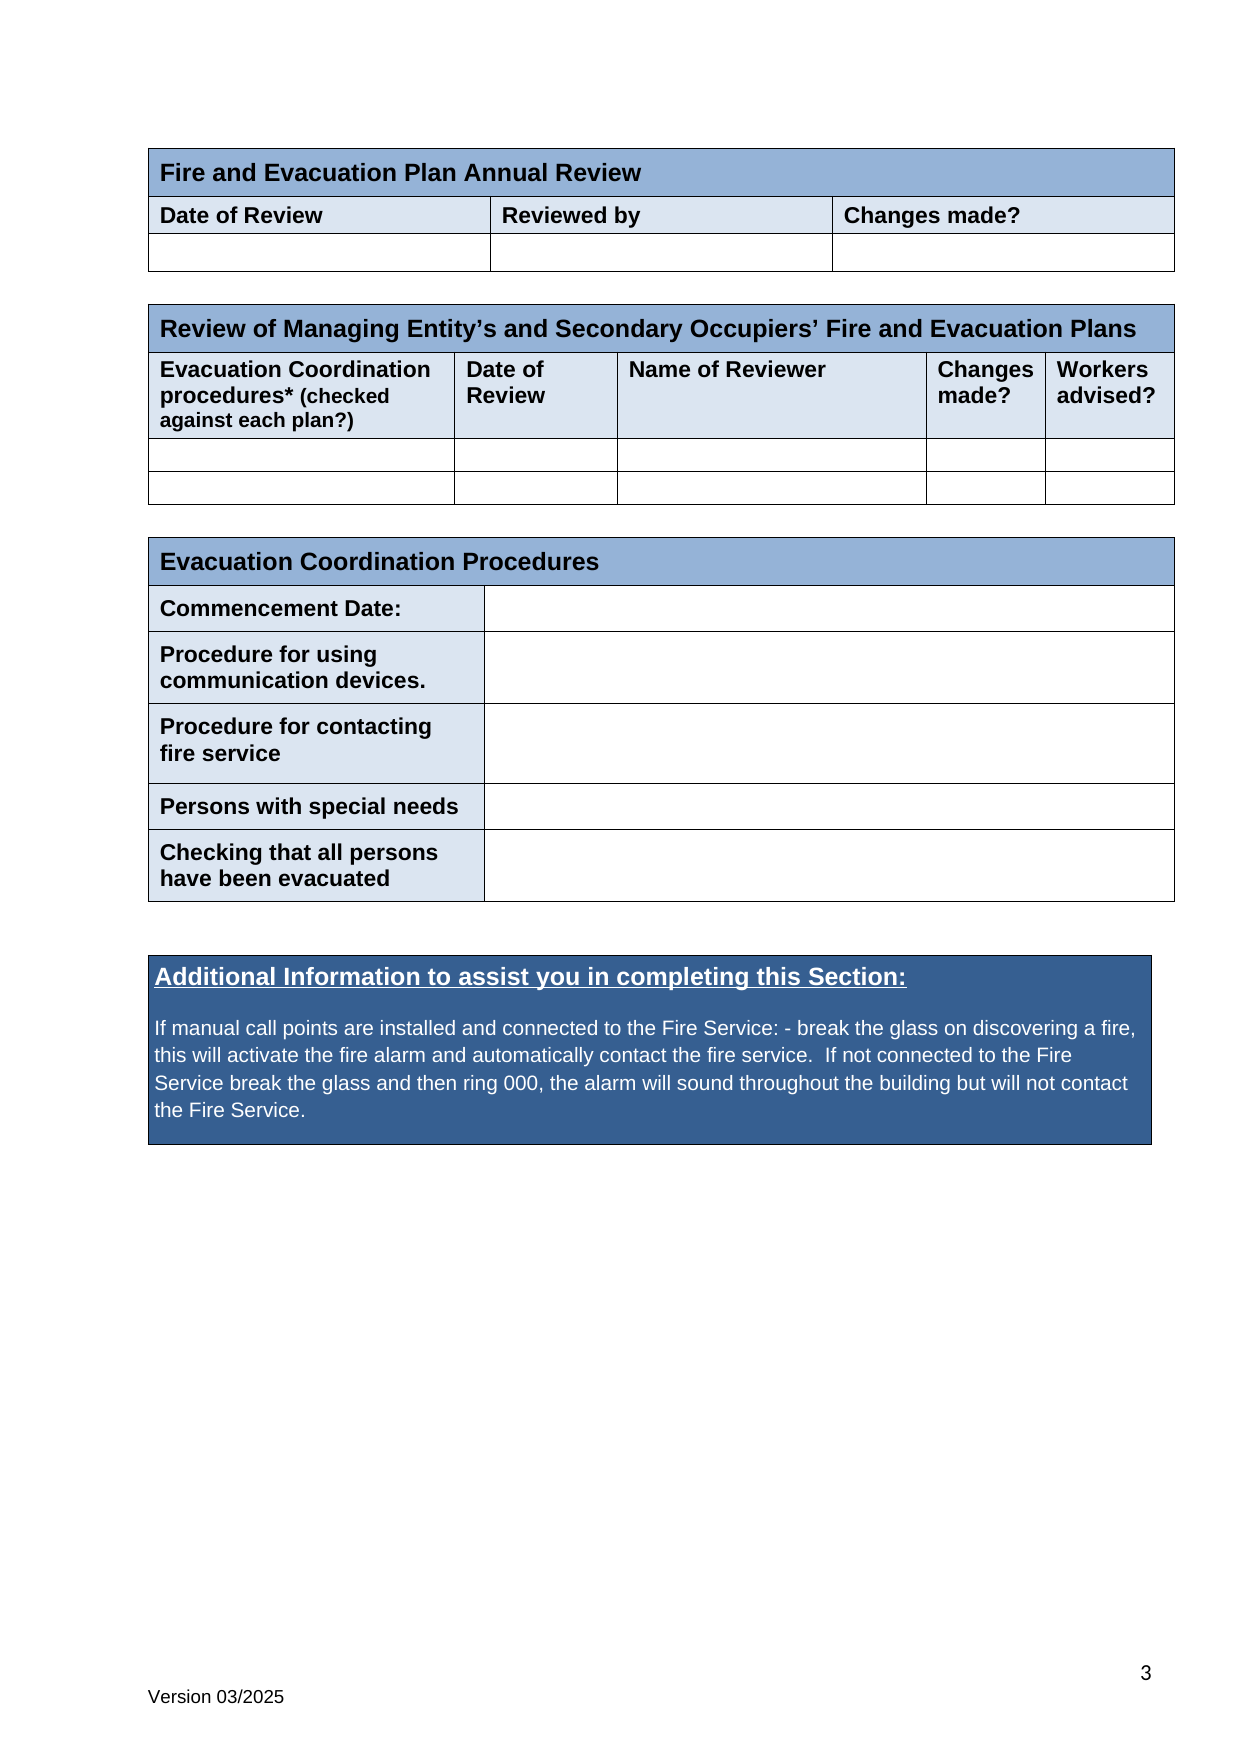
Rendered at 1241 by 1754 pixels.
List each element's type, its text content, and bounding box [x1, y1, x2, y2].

table_header Review of Managing Entity’s and Secondary Occupiers’ Fire and Evacuation Plans [149, 305, 1174, 352]
table_cell [149, 234, 490, 271]
table_cell [618, 439, 926, 471]
table_cell Date of Review [149, 197, 490, 233]
table_cell Checking that all persons have been evacuated [149, 830, 484, 901]
table_cell Procedure for using communication devices. [149, 632, 484, 703]
table_cell Date of Review [455, 353, 617, 438]
table_cell Evacuation Coordination procedures* (checked against each plan?) [149, 353, 454, 438]
table_cell [485, 830, 1174, 901]
table_cell [485, 784, 1174, 829]
table_cell [833, 234, 1174, 271]
table_cell [485, 632, 1174, 703]
table_cell [149, 439, 454, 471]
table_cell Procedure for contacting fire service [149, 704, 484, 783]
table_cell [485, 704, 1174, 783]
table_cell Reviewed by [491, 197, 832, 233]
table_header Evacuation Coordination Procedures [149, 538, 1174, 585]
table_cell Commencement Date: [149, 586, 484, 631]
table_cell [455, 439, 617, 471]
table_cell [491, 234, 832, 271]
table_cell [455, 472, 617, 504]
table_cell [1046, 472, 1174, 504]
table_cell [485, 586, 1174, 631]
table_cell Changes made? [833, 197, 1174, 233]
table_cell [927, 439, 1045, 471]
table_cell Workers advised? [1046, 353, 1174, 438]
table_cell [927, 472, 1045, 504]
table_cell Persons with special needs [149, 784, 484, 829]
table_cell Name of Reviewer [618, 353, 926, 438]
table_cell Changes made? [927, 353, 1045, 438]
table_header Fire and Evacuation Plan Annual Review [149, 149, 1174, 196]
table_cell [1046, 439, 1174, 471]
table_cell [618, 472, 926, 504]
table_cell [149, 472, 454, 504]
table_header Additional Information to assist you in completing this Section: If manual call points are installed and connected to the Fire Service: - break the glass on discovering a fire, this will activate the fire alarm and automatically contact the fire service. If not connected to the Fire Service break the glass and then ring 000, the alarm will sound throughout the building but will not contact the Fire Service. [149, 956, 1151, 1144]
